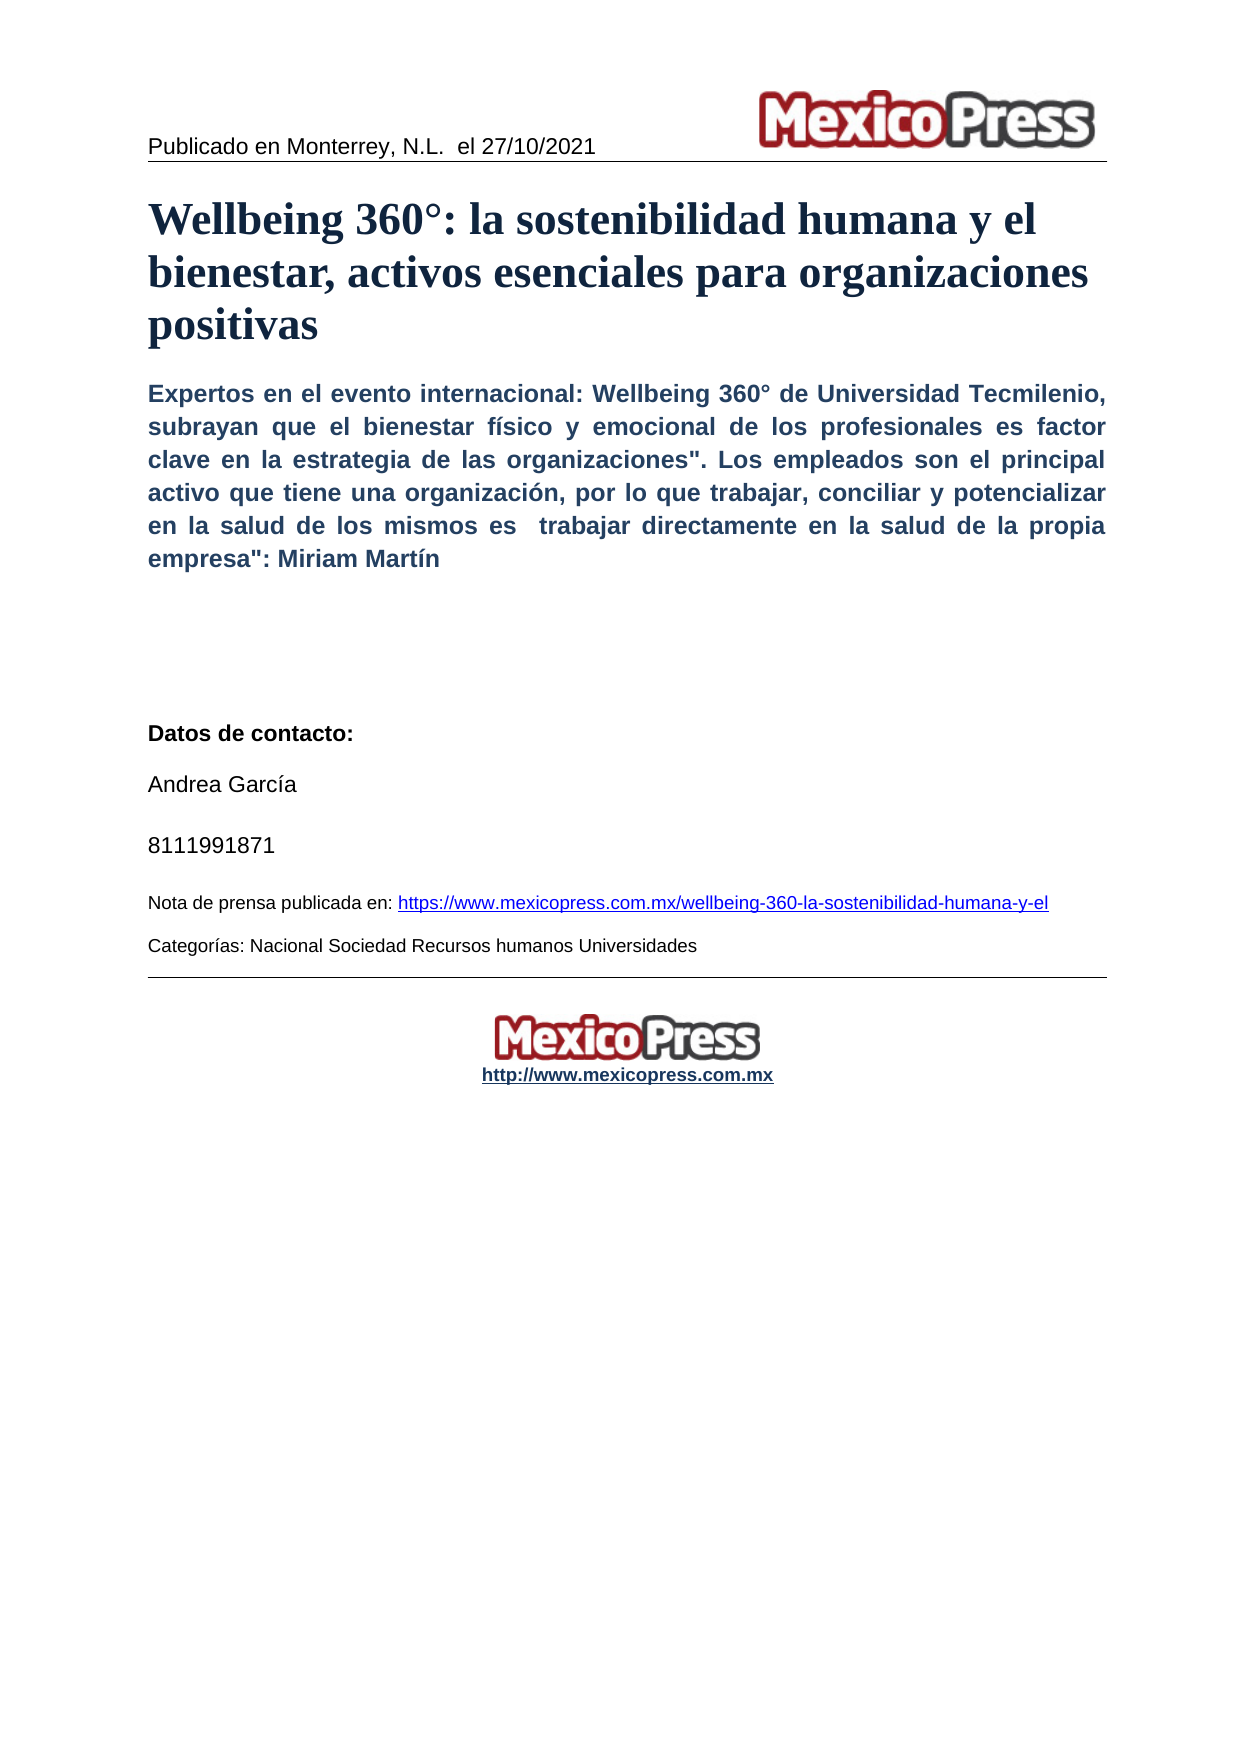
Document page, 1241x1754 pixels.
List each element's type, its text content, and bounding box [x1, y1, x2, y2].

text http://www.mexicopress.com.mx [148, 1064, 1107, 1086]
text Nota de prensa publicada en: https://www.mexicopress.com.mx/wellbeing-360-la-sostenibilidad-humana-y-el [148, 892, 1107, 914]
picture [494, 1014, 760, 1061]
text Andrea García [148, 771, 1063, 798]
text Publicado en Monterrey, N.L. el 27/10/2021 [148, 133, 1107, 161]
text Categorías: Nacional Sociedad Recursos humanos Universidades [148, 934, 1107, 956]
text 8111991871 [148, 832, 1063, 858]
text Datos de contacto: [148, 720, 1107, 747]
subtitle Wellbeing 360°: la sostenibilidad humana y el bienestar, activos esenciales para organizaciones positivas [148, 192, 1107, 350]
picture [759, 90, 1096, 133]
subtitle Expertos en el evento internacional: Wellbeing 360° de Universidad Tecmilenio, subrayan que el bienestar físico y emocional de los profesionales es factor clave en la estrategia de las organizaciones". Los empleados son el principal activo que tiene una organización, por lo que trabajar, conciliar y potencializar en la salud de los mismos es trabajar directamente en la salud de la propia empresa": Miriam Martín [148, 379, 1107, 573]
